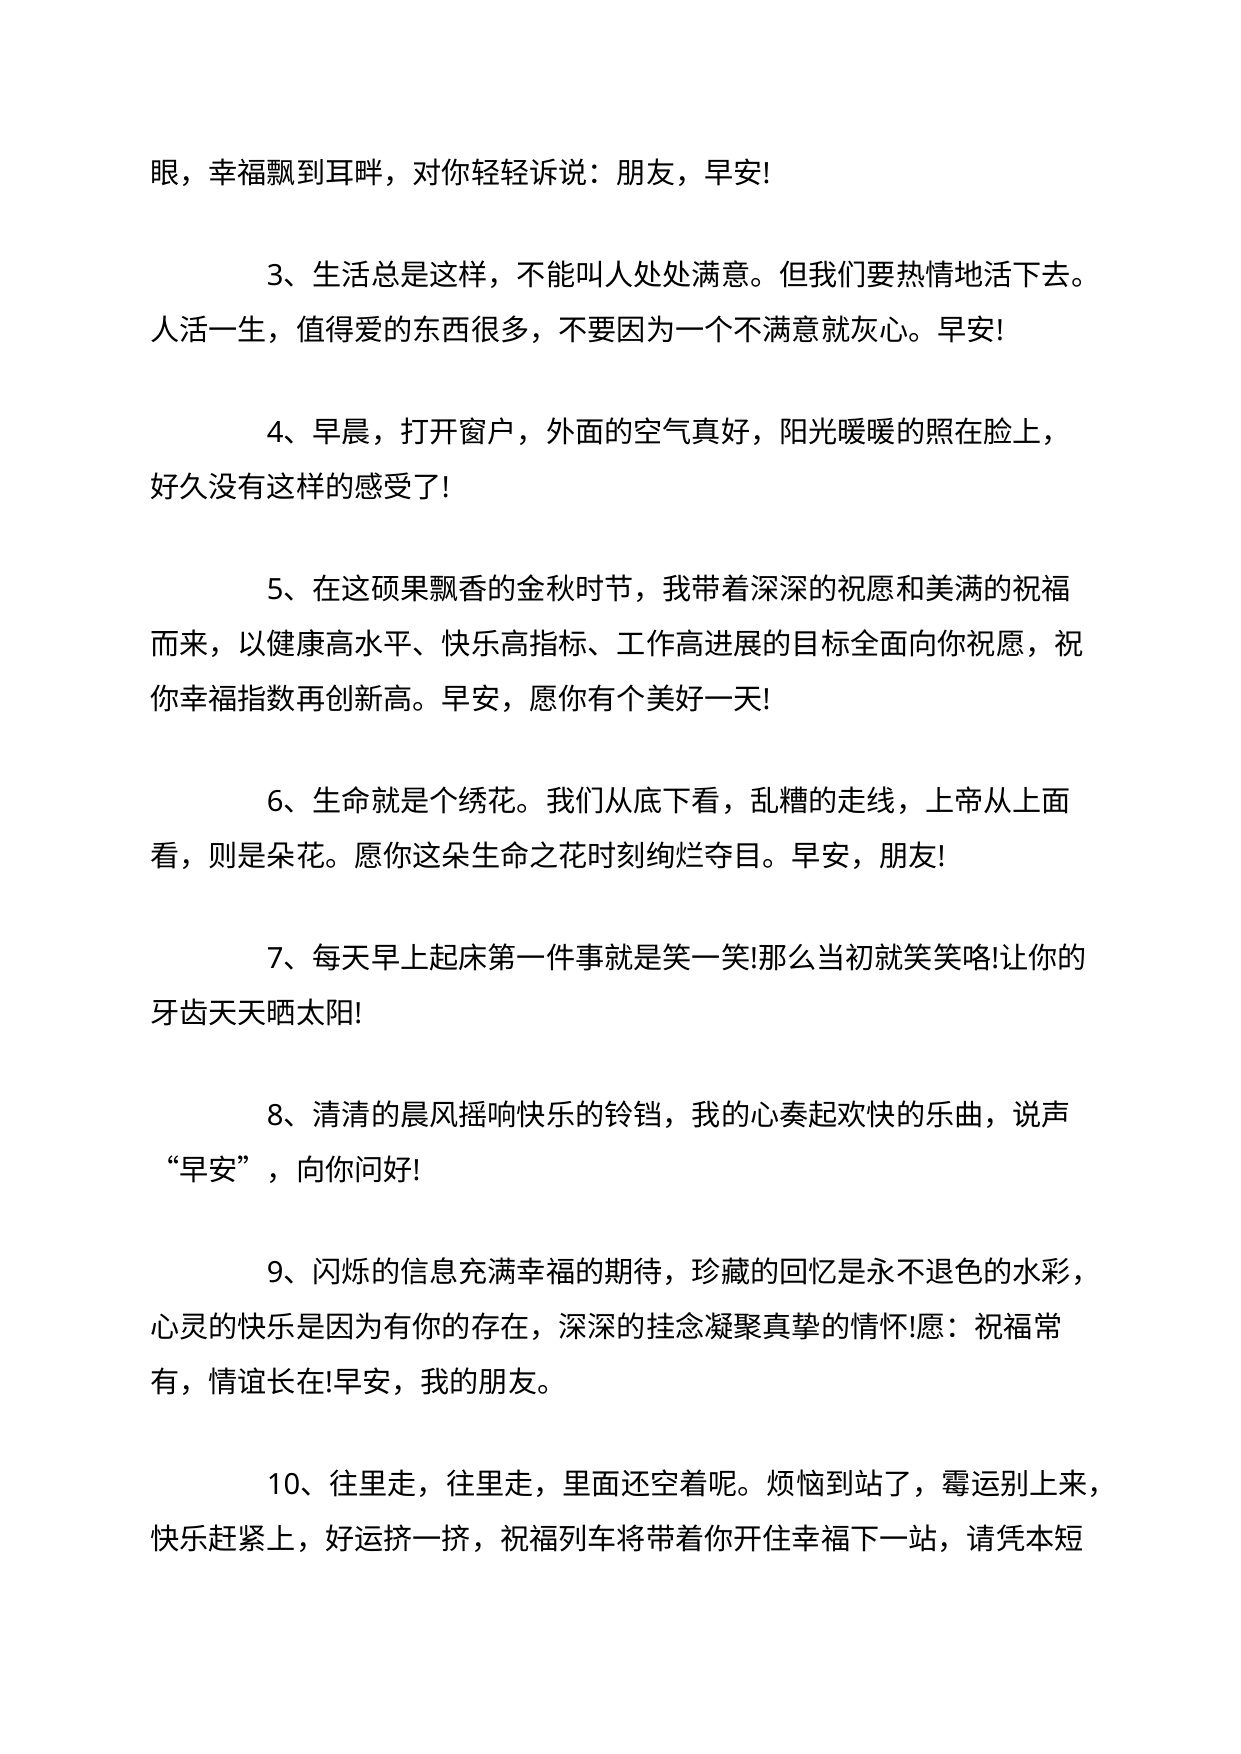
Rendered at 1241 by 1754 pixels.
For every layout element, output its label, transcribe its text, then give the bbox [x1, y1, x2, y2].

text 6、生命就是个绣花。我们从底下看，乱糟的走线，上帝从上面看，则是朵花。愿你这朵生命之花时刻绚烂夺目。早安，朋友! [150, 778, 1090, 875]
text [150, 150, 1090, 192]
text 8、清清的晨风摇响快乐的铃铛，我的心奏起欢快的乐曲，说声“早安”，向你问好! [150, 1092, 1090, 1189]
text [150, 1461, 1090, 1558]
text 4、早晨，打开窗户，外面的空气真好，阳光暖暖的照在脸上，好久没有这样的感受了! [150, 409, 1090, 506]
text 3、生活总是这样，不能叫人处处满意。但我们要热情地活下去。人活一生，值得爱的东西很多，不要因为一个不满意就灰心。早安! [150, 252, 1090, 349]
text 9、闪烁的信息充满幸福的期待，珍藏的回忆是永不退色的水彩，心灵的快乐是因为有你的存在，深深的挂念凝聚真挚的情怀!愿：祝福常有，情谊长在!早安，我的朋友。 [150, 1249, 1090, 1401]
text 5、在这硕果飘香的金秋时节，我带着深深的祝愿和美满的祝福而来，以健康高水平、快乐高指标、工作高进展的目标全面向你祝愿，祝你幸福指数再创新高。早安，愿你有个美好一天! [150, 566, 1090, 718]
text 7、每天早上起床第一件事就是笑一笑!那么当初就笑笑咯!让你的牙齿天天晒太阳! [150, 935, 1090, 1032]
